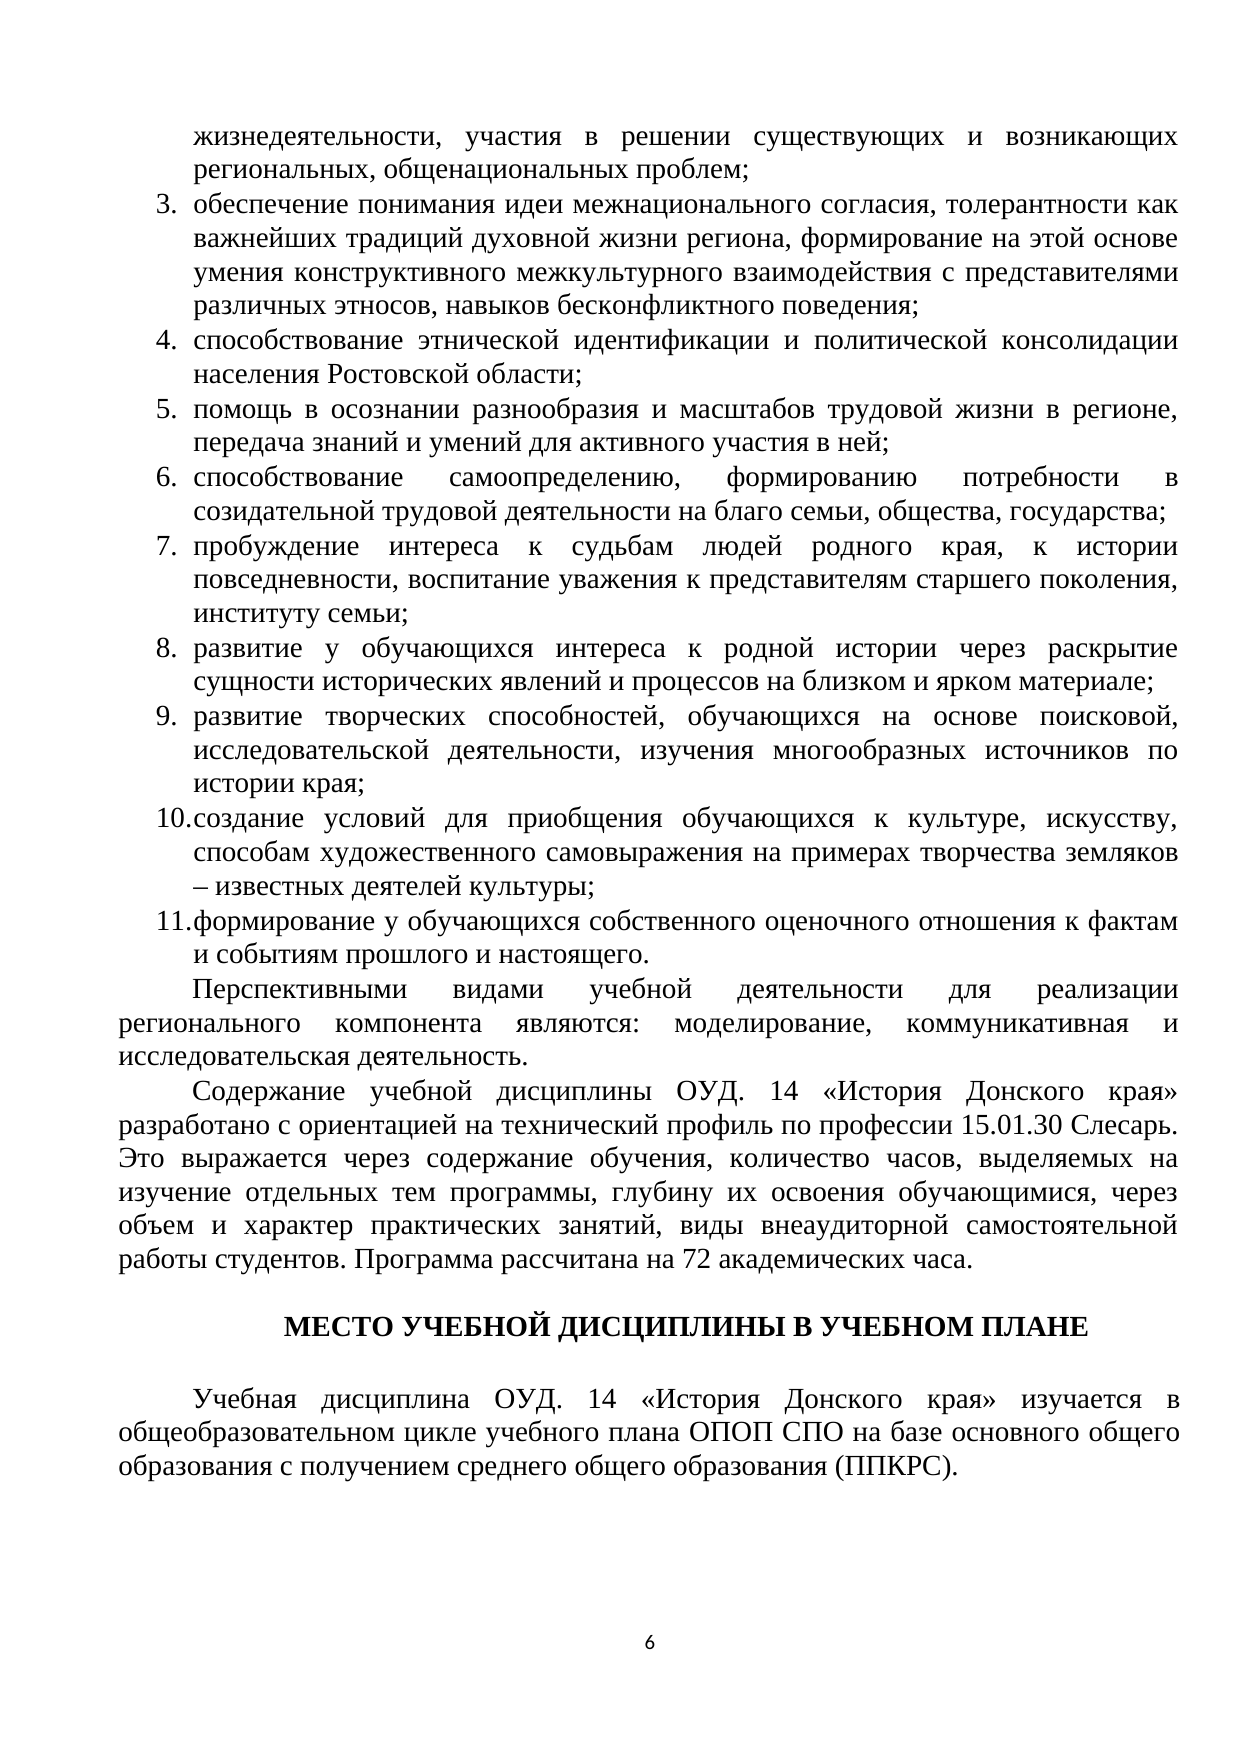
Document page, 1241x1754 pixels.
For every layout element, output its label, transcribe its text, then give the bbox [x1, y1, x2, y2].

list формирование у обучающихся собственного оценочного отношения к фактам и событиям прошлого и настоящего. [156, 903, 1179, 970]
list развитие творческих способностей, обучающихся на основе поисковой, исследовательской деятельности, изучения многообразных источников по истории края; [156, 698, 1179, 799]
text МЕСТО УЧЕБНОЙ ДИСЦИПЛИНЫ В УЧЕБНОМ ПЛАНЕ [118, 1309, 1181, 1343]
list пробуждение интереса к судьбам людей родного края, к истории повседневности, воспитание уважения к представителям старшего поколения, институту семьи; [156, 528, 1179, 628]
list способствование самоопределению, формированию потребности в созидательной трудовой деятельности на благо семьи, общества, государства; [156, 459, 1179, 526]
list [156, 118, 1179, 185]
list способствование этнической идентификации и политической консолидации населения Ростовской области; [156, 322, 1179, 389]
list обеспечение понимания идеи межнационального согласия, толерантности как важнейших традиций духовной жизни региона, формирование на этой основе умения конструктивного межкультурного взаимодействия с представителями различных этносов, навыков бесконфликтного поведения; [156, 187, 1179, 321]
list создание условий для приобщения обучающихся к культуре, искусству, способам художественного самовыражения на примерах творчества земляков – известных деятелей культуры; [156, 801, 1179, 901]
text Перспективными видами учебной деятельности для реализации регионального компонента являются: моделирование, коммуникативная и исследовательская деятельность. [118, 971, 1179, 1072]
list помощь в осознании разнообразия и масштабов трудовой жизни в регионе, передача знаний и умений для активного участия в ней; [156, 391, 1179, 458]
list развитие у обучающихся интереса к родной истории через раскрытие сущности исторических явлений и процессов на близком и ярком материале; [156, 630, 1179, 697]
text Содержание учебной дисциплины ОУД. 14 «История Донского края» разработано с ориентацией на технический профиль по профессии 15.01.30 Слесарь. Это выражается через содержание обучения, количество часов, выделяемых на изучение отдельных тем программы, глубину их освоения обучающимися, через объем и характер практических занятий, виды внеаудиторной самостоятельной работы студентов. Программа рассчитана на 72 академических часа. [118, 1073, 1179, 1274]
text Учебная дисциплина ОУД. 14 «История Донского края» изучается в общеобразовательном цикле учебного плана ОПОП СПО на базе основного общего образования с получением среднего общего образования (ППКРС). [118, 1381, 1181, 1481]
